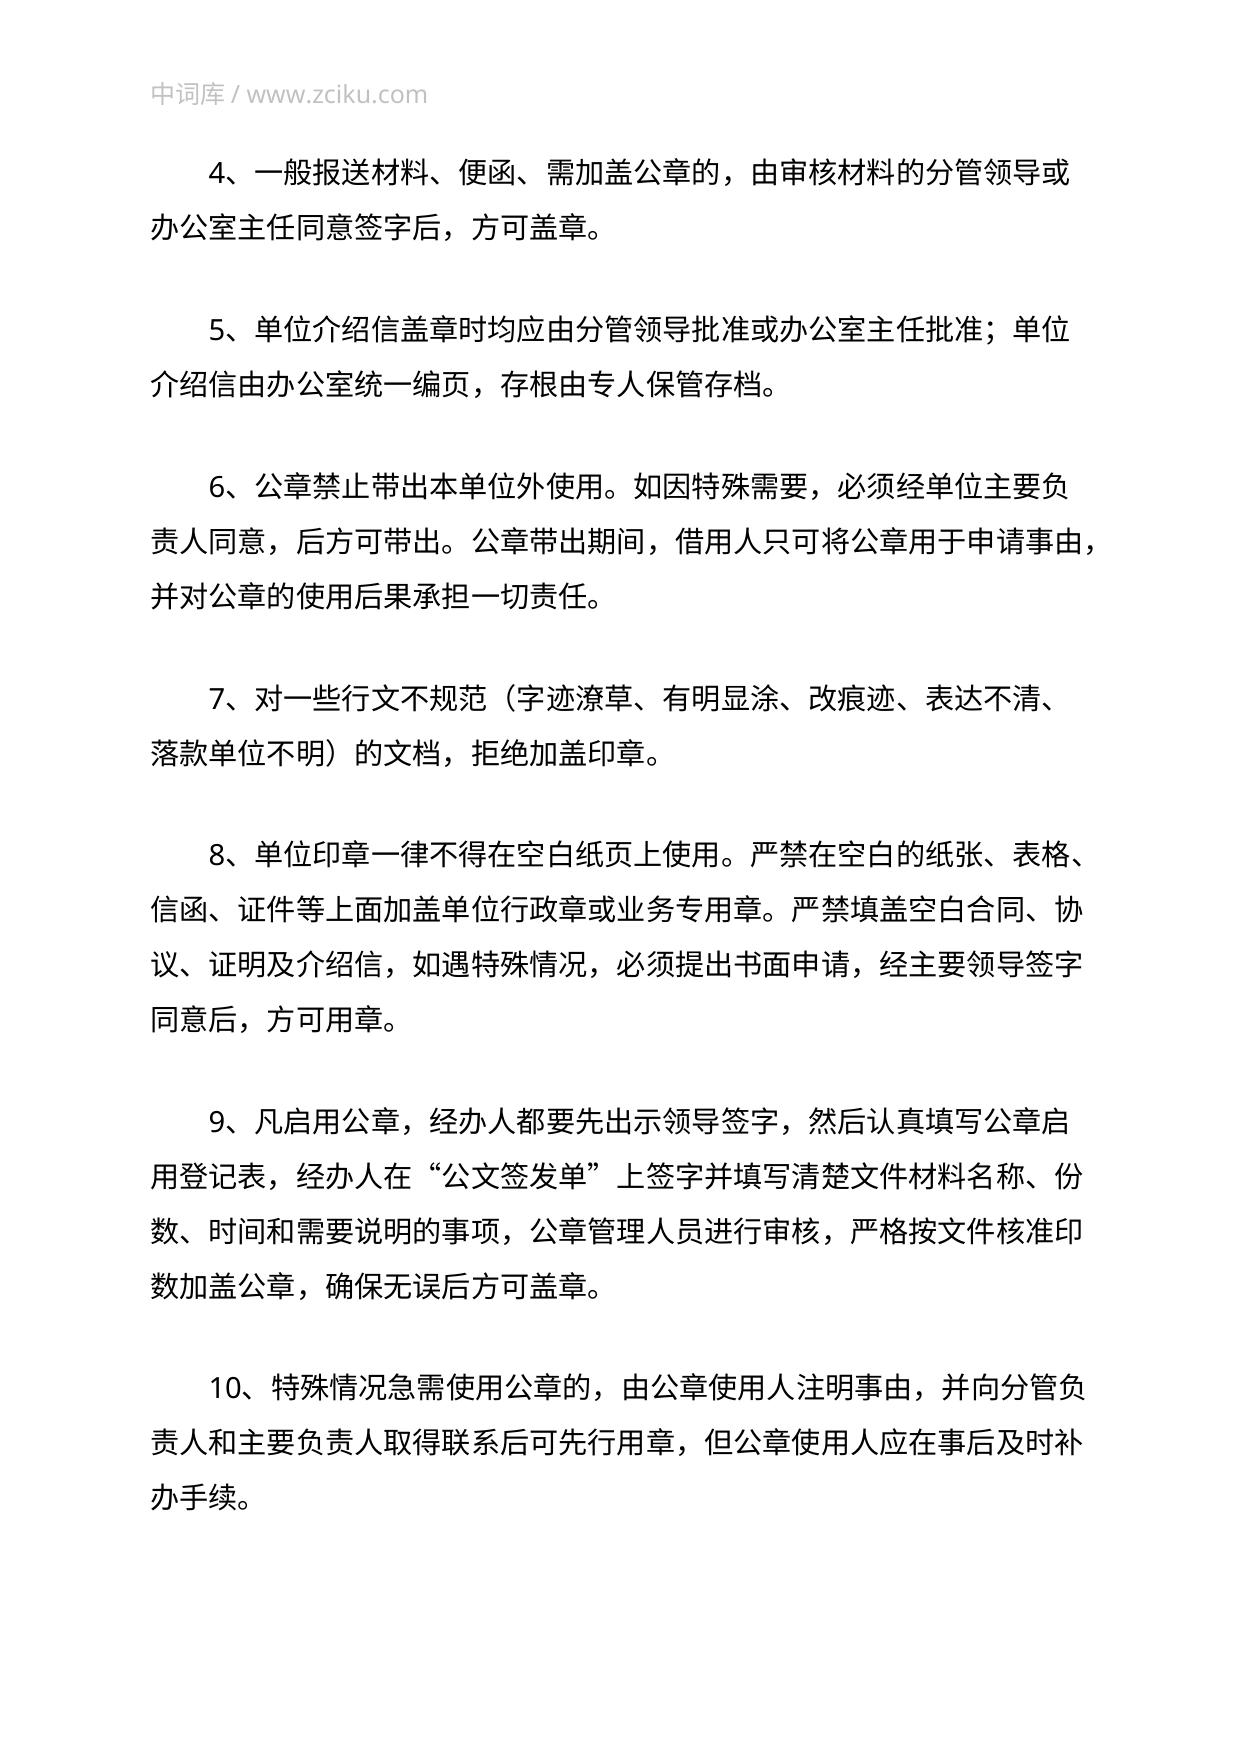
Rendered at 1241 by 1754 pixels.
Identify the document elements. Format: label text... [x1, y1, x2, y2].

text 8、单位印章一律不得在空白纸页上使用。严禁在空白的纸张、表格、信函、证件等上面加盖单位行政章或业务专用章。严禁填盖空白合同、协议、证明及介绍信，如遇特殊情况，必须提出书面申请，经主要领导签字同意后，方可用章。 [150, 832, 1090, 1039]
text 10、特殊情况急需使用公章的，由公章使用人注明事由，并向分管负责人和主要负责人取得联系后可先行用章，但公章使用人应在事后及时补办手续。 [150, 1365, 1090, 1517]
text 4、一般报送材料、便函、需加盖公章的，由审核材料的分管领导或办公室主任同意签字后，方可盖章。 [150, 150, 1090, 247]
text 6、公章禁止带出本单位外使用。如因特殊需要，必须经单位主要负责人同意，后方可带出。公章带出期间，借用人只可将公章用于申请事由，并对公章的使用后果承担一切责任。 [150, 463, 1090, 616]
text 9、凡启用公章，经办人都要先出示领导签字，然后认真填写公章启用登记表，经办人在“公文签发单”上签字并填写清楚文件材料名称、份数、时间和需要说明的事项，公章管理人员进行审核，严格按文件核准印数加盖公章，确保无误后方可盖章。 [150, 1098, 1090, 1306]
text 7、对一些行文不规范（字迹潦草、有明显涂、改痕迹、表达不清、落款单位不明）的文档，拒绝加盖印章。 [150, 675, 1090, 772]
text 5、单位介绍信盖章时均应由分管领导批准或办公室主任批准；单位介绍信由办公室统一编页，存根由专人保管存档。 [150, 307, 1090, 404]
